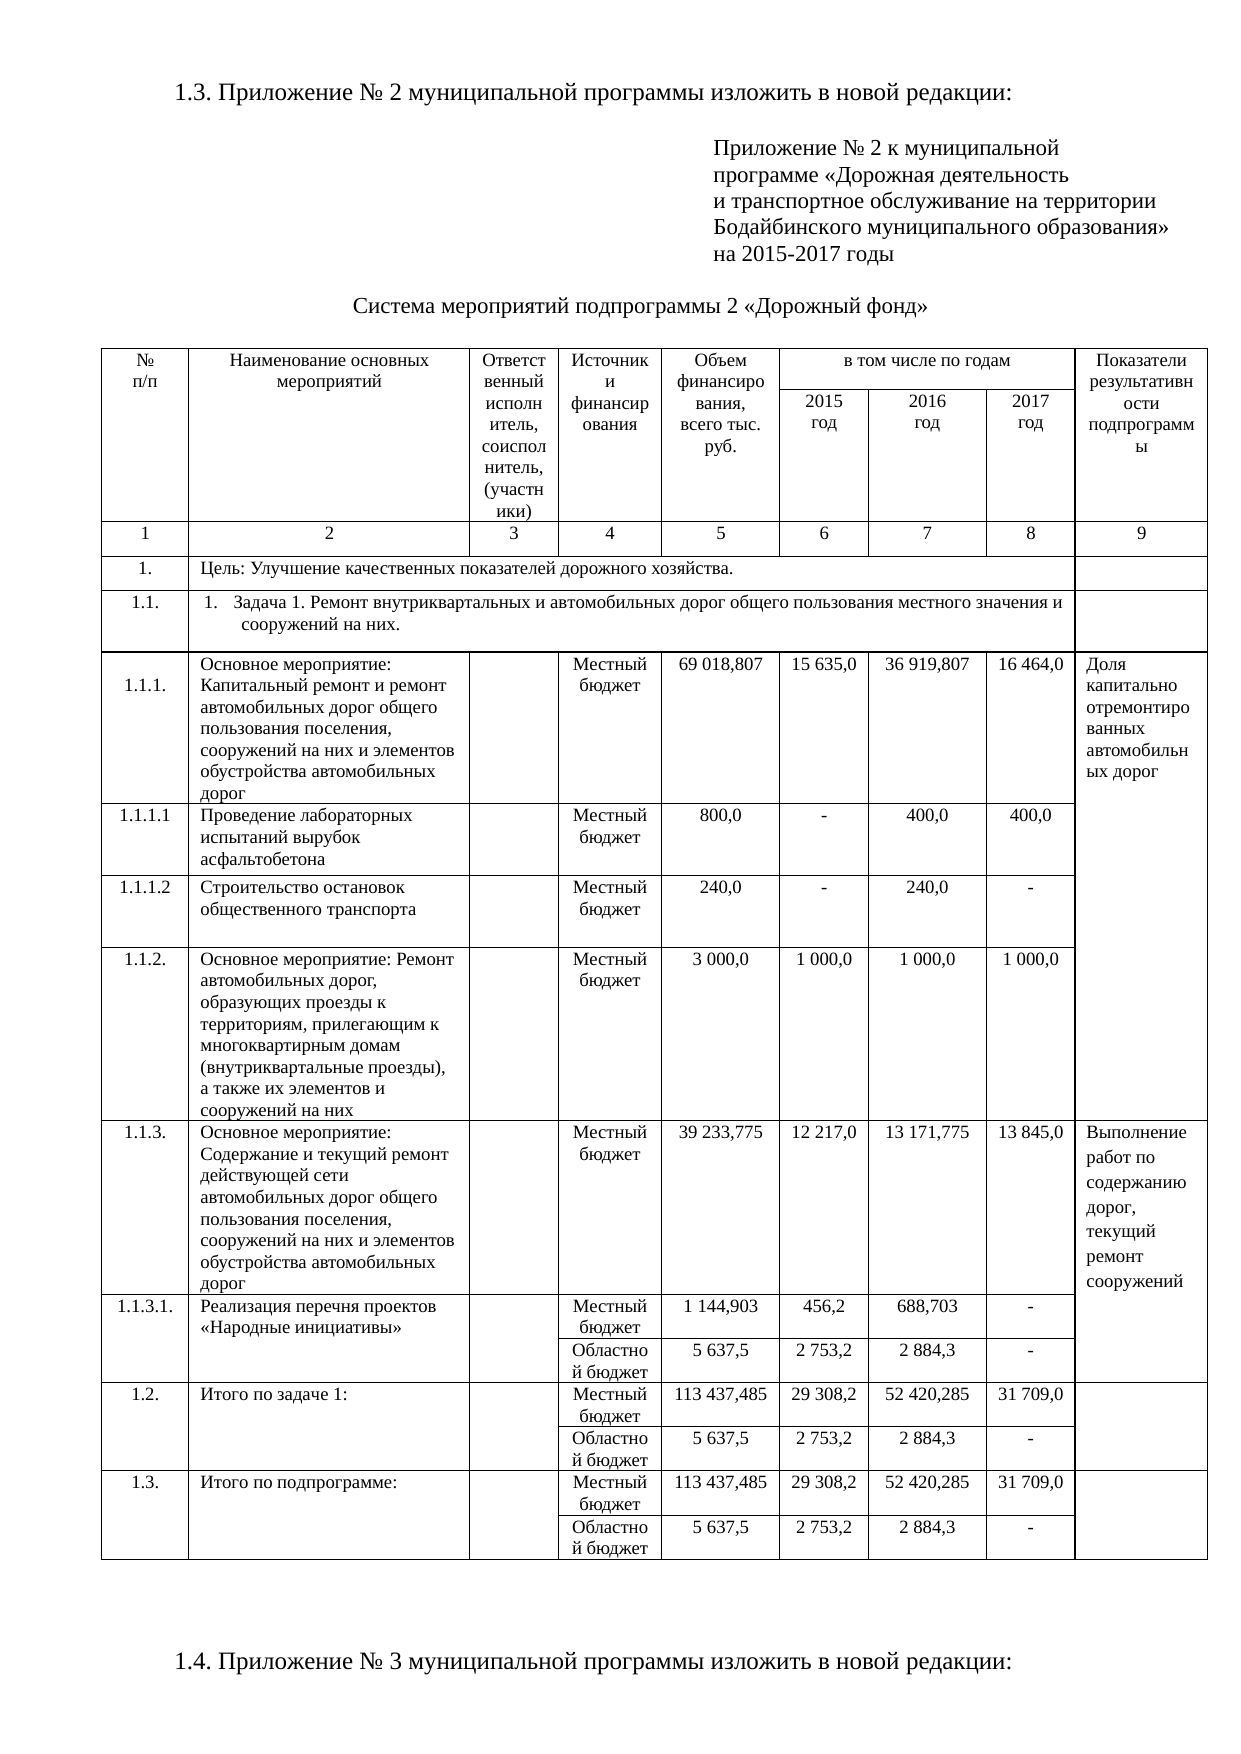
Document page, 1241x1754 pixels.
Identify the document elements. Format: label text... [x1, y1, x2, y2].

table_cell [470, 804, 558, 875]
table_cell 13 845,0 [987, 1121, 1074, 1294]
table_cell [1076, 1471, 1207, 1559]
table_cell 1.1.1.1 [102, 804, 188, 875]
table_header Наименование основных мероприятий [189, 349, 469, 521]
table_cell 2 753,2 [780, 1339, 868, 1382]
table_cell 12 217,0 [780, 1121, 868, 1294]
table_cell 240,0 [869, 876, 986, 947]
table_cell [470, 653, 558, 803]
table_cell [1076, 591, 1207, 651]
table_cell 1.1.3.1. [102, 1295, 188, 1382]
table_cell Основное мероприятие: Содержание и текущий ремонт действующей сети автомобильных дорог общего пользования поселения, сооружений на них и элементов обустройства автомобильных дорог [189, 1121, 469, 1294]
table_cell 1 144,903 [662, 1295, 779, 1338]
table_cell Местный бюджет [559, 1121, 661, 1294]
text Приложение № 2 к муниципальной [690, 134, 1181, 161]
table_cell 1 [102, 522, 188, 556]
table_cell 6 [780, 522, 868, 556]
table_cell 5 [662, 522, 779, 556]
table_cell Местный бюджет [559, 804, 661, 875]
text программе «Дорожная деятельность [617, 161, 1181, 187]
table_cell Итого по подпрограмме: [189, 1471, 469, 1559]
table_cell 2017 год [987, 390, 1074, 521]
table_cell 16 464,0 [987, 653, 1074, 803]
table_cell 400,0 [987, 804, 1074, 875]
table_cell 1 000,0 [987, 948, 1074, 1120]
table_cell 5 637,5 [662, 1516, 779, 1559]
table_cell 113 437,485 [662, 1383, 779, 1426]
table_cell 29 308,2 [780, 1383, 868, 1426]
table_cell 2 884,3 [869, 1339, 986, 1382]
table_cell [470, 1471, 558, 1559]
table_cell 9 [1076, 522, 1207, 556]
table_cell [1076, 1383, 1207, 1470]
table_cell [470, 876, 558, 947]
table_cell 2 753,2 [780, 1516, 868, 1559]
table_cell 1.1.1.2 [102, 876, 188, 947]
table_cell 15 635,0 [780, 653, 868, 803]
table_cell Цель: Улучшение качественных показателей дорожного хозяйства. [189, 557, 1074, 590]
text и транспортное обслуживание на территории [617, 187, 1181, 213]
table_cell Местный бюджет [559, 653, 661, 803]
table_cell 8 [987, 522, 1074, 556]
table_cell 240,0 [662, 876, 779, 947]
table_cell 1.1. [102, 591, 188, 651]
table_cell 69 018,807 [662, 653, 779, 803]
table_cell [470, 948, 558, 1120]
text Бодайбинского муниципального образования» [690, 213, 1181, 240]
table_cell Итого по задаче 1: [189, 1383, 469, 1470]
table_cell - [987, 1339, 1074, 1382]
table_cell [470, 1383, 558, 1470]
table_cell [470, 1295, 558, 1382]
table_cell Задача 1. Ремонт внутриквартальных и автомобильных дорог общего пользования местного значения и сооружений на них. [189, 591, 1074, 651]
table_cell Местный бюджет [559, 876, 661, 947]
table_cell 39 233,775 [662, 1121, 779, 1294]
table_cell Местный бюджет [559, 1383, 661, 1426]
table_cell 800,0 [662, 804, 779, 875]
table_cell 2 884,3 [869, 1427, 986, 1470]
table_cell 4 [559, 522, 661, 556]
text 1.3. Приложение № 2 муниципальной программы изложить в новой редакции: [100, 77, 1181, 106]
table_cell - [987, 876, 1074, 947]
table_cell 5 637,5 [662, 1339, 779, 1382]
table_cell 456,2 [780, 1295, 868, 1338]
table_header Показатели результативности подпрограммы [1076, 349, 1207, 521]
table_cell 2 884,3 [869, 1516, 986, 1559]
table_cell Доля капитально отремонтированных автомобильных дорог [1076, 653, 1207, 1120]
table_cell 13 171,775 [869, 1121, 986, 1294]
table_header Объем финансирования, всего тыс. руб. [662, 349, 779, 521]
table_cell 2 753,2 [780, 1427, 868, 1470]
text на 2015-2017 годы [690, 240, 1181, 266]
table_cell Областной бюджет [559, 1339, 661, 1382]
table_cell 1.1.1. [102, 653, 188, 803]
table_cell 31 709,0 [987, 1471, 1074, 1514]
table_header в том числе по годам [780, 349, 1074, 389]
table_cell Реализация перечня проектов «Народные инициативы» [189, 1295, 469, 1382]
table_cell Строительство остановок общественного транспорта [189, 876, 469, 947]
table_cell 2015 год [780, 390, 868, 521]
table_cell 36 919,807 [869, 653, 986, 803]
table_header Ответственный исполнитель, соисполнитель, (участники) [470, 349, 558, 521]
table_cell [470, 1121, 558, 1294]
table_cell 1.1.2. [102, 948, 188, 1120]
table_cell 31 709,0 [987, 1383, 1074, 1426]
table_cell Местный бюджет [559, 1295, 661, 1338]
table_cell 1 000,0 [869, 948, 986, 1120]
table_cell 1.3. [102, 1471, 188, 1559]
table_cell Областной бюджет [559, 1516, 661, 1559]
table_cell 5 637,5 [662, 1427, 779, 1470]
table_cell 688,703 [869, 1295, 986, 1338]
table_cell 1. [102, 557, 188, 590]
table_cell 52 420,285 [869, 1383, 986, 1426]
table_cell 29 308,2 [780, 1471, 868, 1514]
table_header Источники финансирования [559, 349, 661, 521]
table_cell 2 [189, 522, 469, 556]
table_cell - [987, 1516, 1074, 1559]
table_cell 3 [470, 522, 558, 556]
text Система мероприятий подпрограммы 2 «Дорожный фонд» [100, 292, 1181, 319]
table_cell 1.2. [102, 1383, 188, 1470]
table_cell 1 000,0 [780, 948, 868, 1120]
table_cell - [987, 1427, 1074, 1470]
table_cell 7 [869, 522, 986, 556]
table_cell - [780, 804, 868, 875]
table_cell Основное мероприятие: Капитальный ремонт и ремонт автомобильных дорог общего пользования поселения, сооружений на них и элементов обустройства автомобильных дорог [189, 653, 469, 803]
table_cell Местный бюджет [559, 948, 661, 1120]
table_cell 113 437,485 [662, 1471, 779, 1514]
table_header № п/п [102, 349, 188, 521]
table_cell [1076, 557, 1207, 590]
table_cell - [780, 876, 868, 947]
table_cell Областной бюджет [559, 1427, 661, 1470]
text 1.4. Приложение № 3 муниципальной программы изложить в новой редакции: [100, 1646, 1181, 1675]
table_cell Местный бюджет [559, 1471, 661, 1514]
table_cell Основное мероприятие: Ремонт автомобильных дорог, образующих проезды к территориям, прилегающим к многоквартирным домам (внутриквартальные проезды), а также их элементов и сооружений на них [189, 948, 469, 1120]
table_cell 1.1.3. [102, 1121, 188, 1294]
table_cell Проведение лабораторных испытаний вырубок асфальтобетона [189, 804, 469, 875]
table_cell 52 420,285 [869, 1471, 986, 1514]
table_cell 400,0 [869, 804, 986, 875]
table_cell Выполнение работ по содержанию дорог, текущий ремонт сооружений [1076, 1121, 1207, 1382]
table_cell - [987, 1295, 1074, 1338]
table_cell 2016 год [869, 390, 986, 521]
table_cell 3 000,0 [662, 948, 779, 1120]
